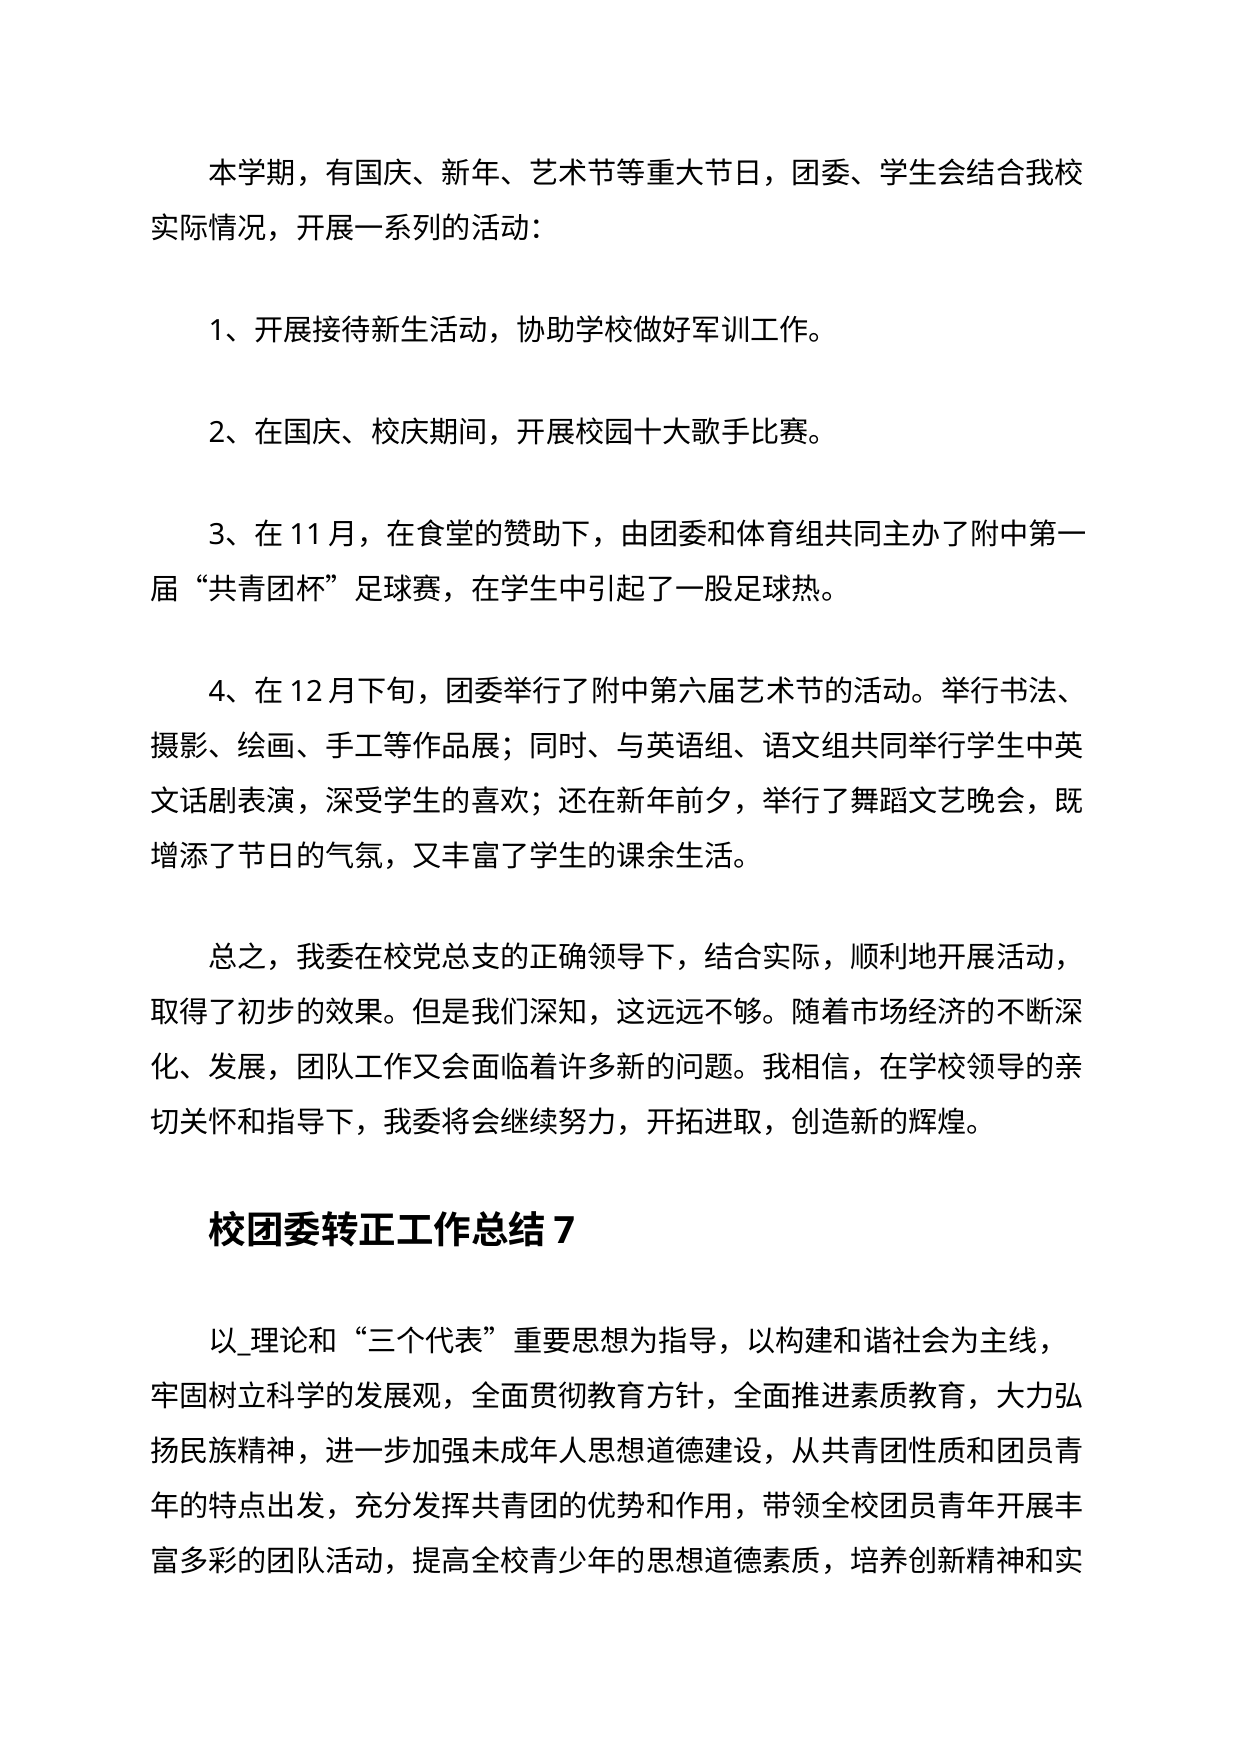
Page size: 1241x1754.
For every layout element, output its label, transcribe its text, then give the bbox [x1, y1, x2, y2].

text 1、开展接待新生活动，协助学校做好军训工作。 [150, 307, 1090, 349]
text 3、在11月，在食堂的赞助下，由团委和体育组共同主办了附中第一届“共青团杯”足球赛，在学生中引起了一股足球热。 [150, 511, 1090, 608]
text 2、在国庆、校庆期间，开展校园十大歌手比赛。 [150, 409, 1090, 451]
text 本学期，有国庆、新年、艺术节等重大节日，团委、学生会结合我校实际情况，开展一系列的活动： [150, 150, 1090, 247]
text 4、在12月下旬，团委举行了附中第六届艺术节的活动。举行书法、摄影、绘画、手工等作品展；同时、与英语组、语文组共同举行学生中英文话剧表演，深受学生的喜欢；还在新年前夕，举行了舞蹈文艺晚会，既增添了节日的气氛，又丰富了学生的课余生活。 [150, 667, 1090, 874]
text 总之，我委在校党总支的正确领导下，结合实际，顺利地开展活动，取得了初步的效果。但是我们深知，这远远不够。随着市场经济的不断深化、发展，团队工作又会面临着许多新的问题。我相信，在学校领导的亲切关怀和指导下，我委将会继续努力，开拓进取，创造新的辉煌。 [150, 934, 1090, 1141]
text 校团委转正工作总结7 [150, 1200, 1090, 1255]
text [150, 1318, 1090, 1580]
